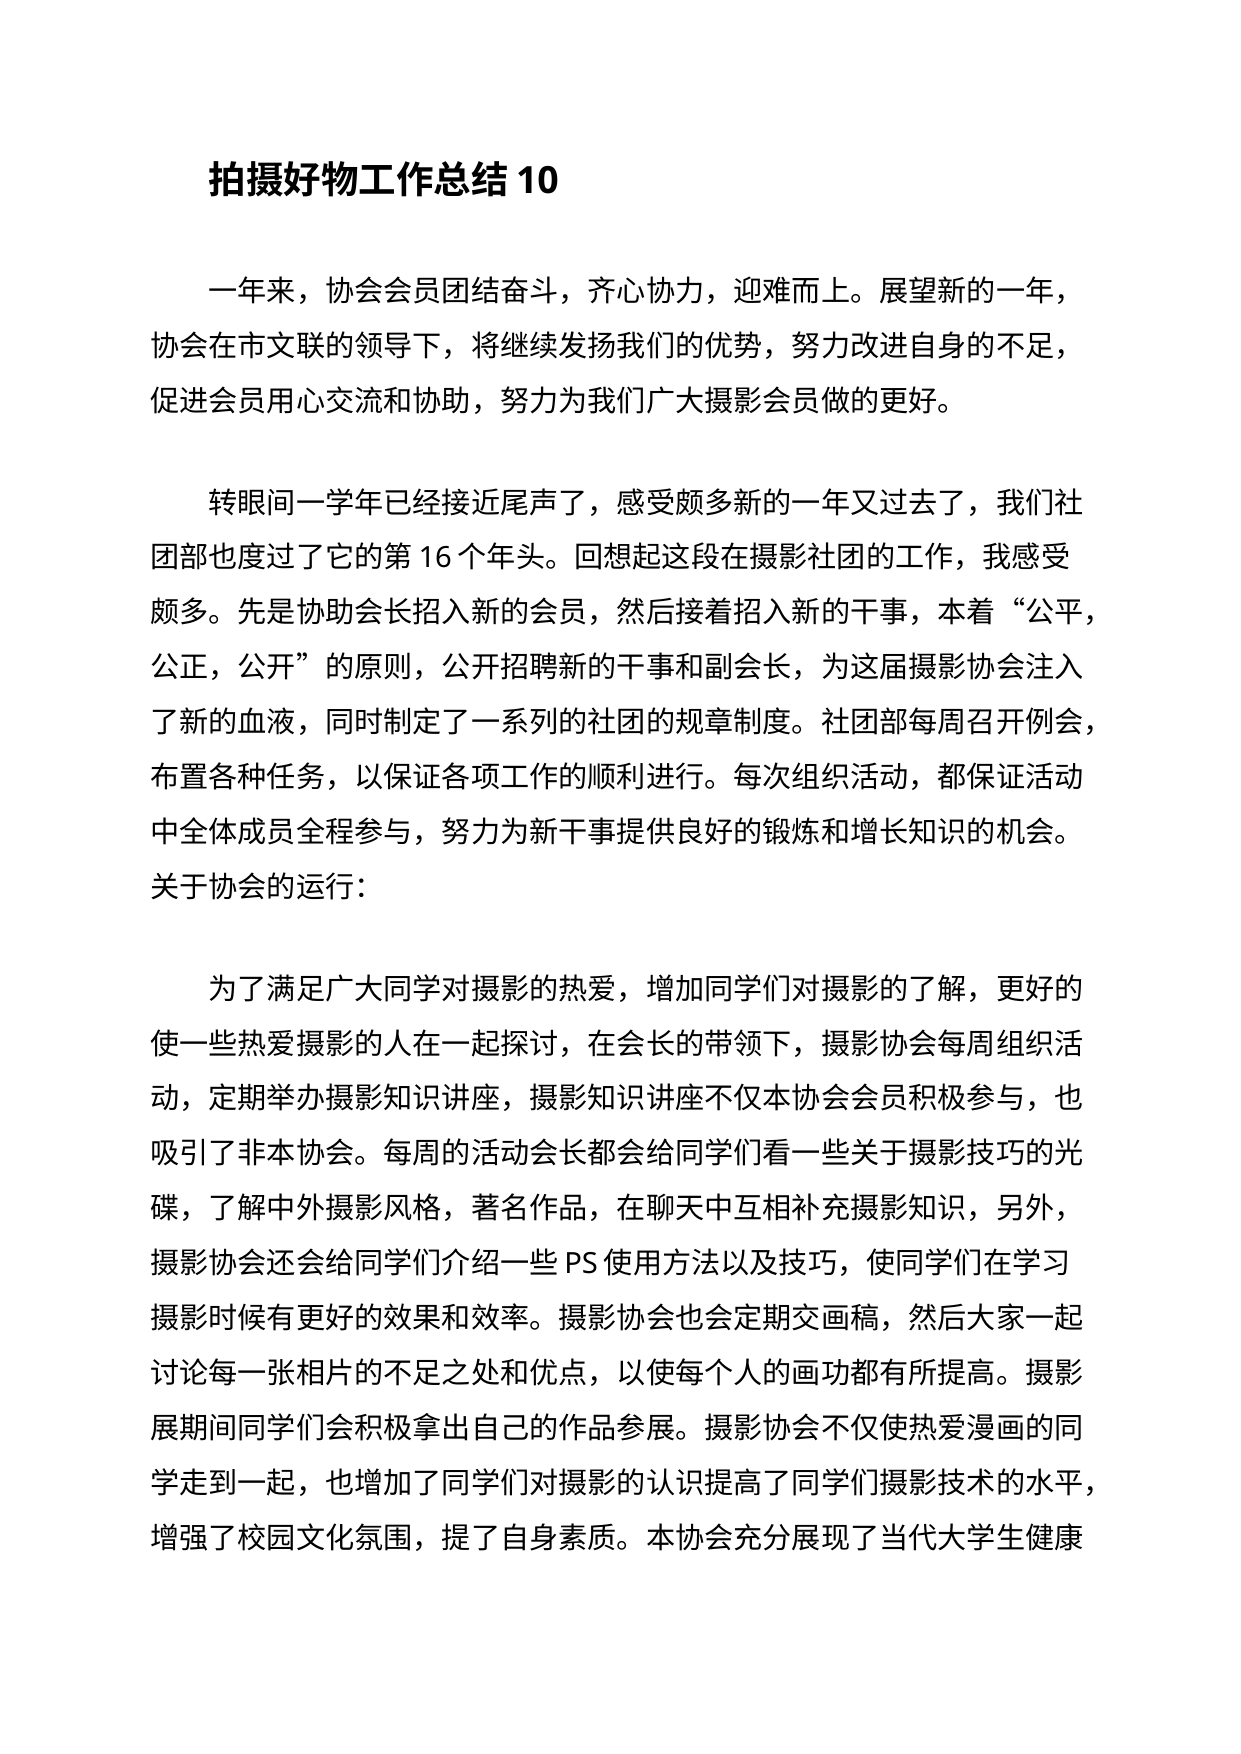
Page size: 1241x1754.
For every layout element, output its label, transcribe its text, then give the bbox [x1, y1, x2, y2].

text 一年来，协会会员团结奋斗，齐心协力，迎难而上。展望新的一年，协会在市文联的领导下，将继续发扬我们的优势，努力改进自身的不足，促进会员用心交流和协助，努力为我们广大摄影会员做的更好。 [150, 268, 1090, 420]
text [150, 965, 1090, 1557]
text 拍摄好物工作总结10 [150, 150, 1090, 204]
text 转眼间一学年已经接近尾声了，感受颇多新的一年又过去了，我们社团部也度过了它的第16个年头。回想起这段在摄影社团的工作，我感受颇多。先是协助会长招入新的会员，然后接着招入新的干事，本着“公平，公正，公开”的原则，公开招聘新的干事和副会长，为这届摄影协会注入了新的血液，同时制定了一系列的社团的规章制度。社团部每周召开例会，布置各种任务，以保证各项工作的顺利进行。每次组织活动，都保证活动中全体成员全程参与，努力为新干事提供良好的锻炼和增长知识的机会。关于协会的运行： [150, 479, 1090, 906]
